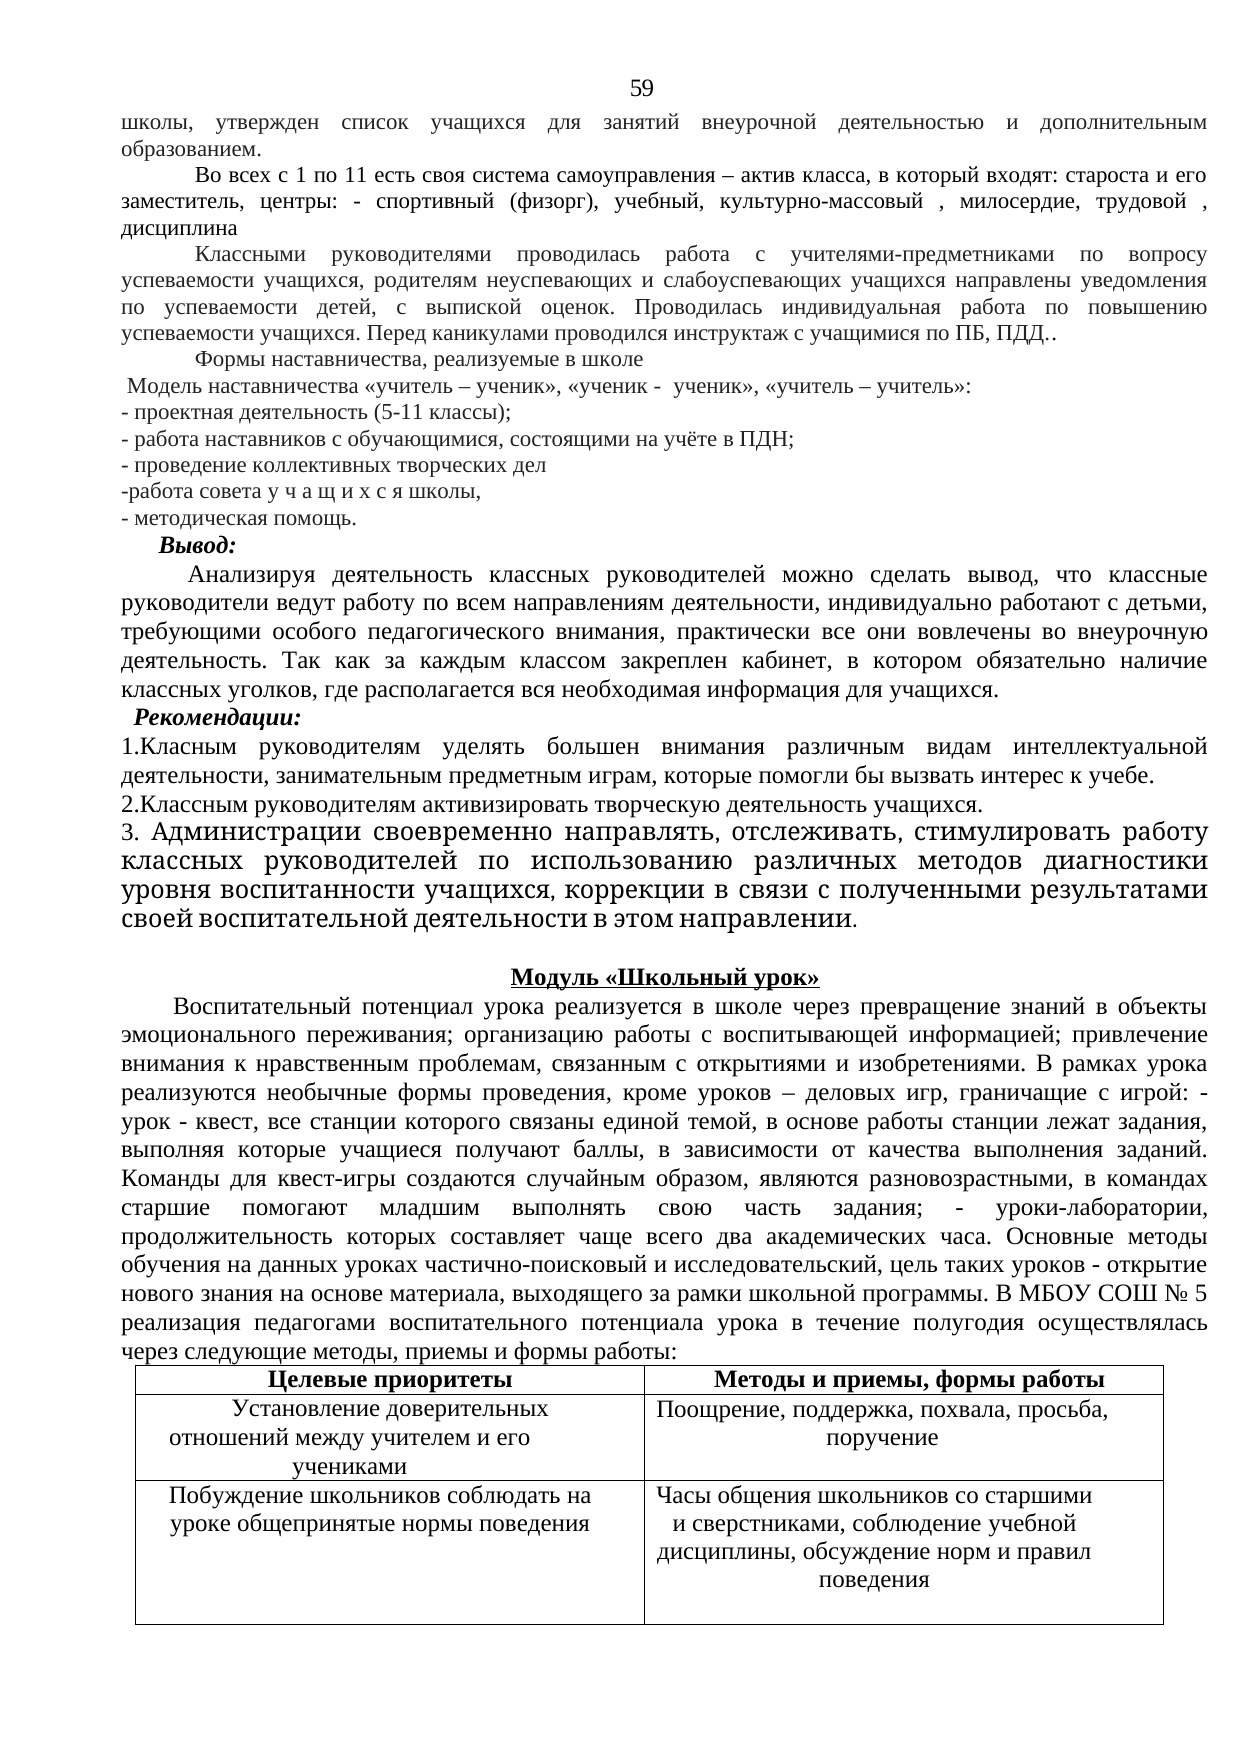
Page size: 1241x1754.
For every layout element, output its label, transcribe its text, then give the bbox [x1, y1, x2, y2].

text - проведение коллективных творческих дел [121, 451, 1209, 477]
table_cell Часы общения школьников со старшими и сверстниками, соблюдение учебной дисциплины, обсуждение норм и правил поведения [645, 1481, 1163, 1624]
text Вывод: [121, 530, 1209, 559]
text Формы наставничества, реализуемые в школе [121, 346, 1209, 372]
text - методическая помощь. [121, 504, 1209, 530]
text 2.Классным руководителям активизировать творческую деятельность учащихся. [121, 789, 1209, 817]
text - работа наставников с обучающимися, состоящими на учёте в ПДН; [121, 424, 1209, 451]
text 1.Класным руководителям уделять большен внимания различным видам интеллектуальной деятельности, занимательным предметным играм, которые помогли бы вызвать интерес к учебе. [121, 731, 1209, 789]
table_header Методы и приемы, формы работы [645, 1366, 1163, 1393]
text Воспитательный потенциал урока реализуется в школе через превращение знаний в объекты эмоционального переживания; организацию работы с воспитывающей информацией; привлечение внимания к нравственным проблемам, связанным с открытиями и изобретениями. В рамках урока реализуются необычные формы проведения, кроме уроков – деловых игр, граничащие с игрой: - урок - квест, все станции которого связаны единой темой, в основе работы станции лежат задания, выполняя которые учащиеся получают баллы, в зависимости от качества выполнения заданий. Команды для квест-игры создаются случайным образом, являются разновозрастными, в командах старшие помогают младшим выполнять свою часть задания; - уроки-лаборатории, продолжительность которых составляет чаще всего два академических часа. Основные методы обучения на данных уроках частично-поисковый и исследовательский, цель таких уроков - открытие нового знания на основе материала, выходящего за рамки школьной программы. В МБОУ СОШ № 5 реализация педагогами воспитательного потенциала урока в течение полугодия осуществлялась через следующие методы, приемы и формы работы: [121, 991, 1209, 1364]
text Рекомендации: [121, 702, 1209, 731]
text Анализируя деятельность классных руководителей можно сделать вывод, что классные руководители ведут работу по всем направлениям деятельности, индивидуально работают с детьми, требующими особого педагогического внимания, практически все они вовлечены во внеурочную деятельность. Так как за каждым классом закреплен кабинет, в котором обязательно наличие классных уголков, где располагается вся необходимая информация для учащихся. [121, 559, 1209, 702]
text Во всех с 1 по 11 есть своя система самоуправления – актив класса, в который входят: староста и его заместитель, центры: - спортивный (физорг), учебный, культурно-массовый , милосердие, трудовой , дисциплина [121, 161, 1209, 240]
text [121, 108, 1209, 161]
text -работа совета у ч а щ и х с я школы, [121, 477, 1209, 504]
text 3. Администрации своевременно направлять, отслеживать, стимулировать работу классных руководителей по использованию различных методов диагностики уровня воспитанности учащихся, коррекции в связи с полученными результатами своей воспитательной деятельности в этом направлении. [121, 817, 1209, 933]
text Модуль «Школьный урок» [121, 962, 1209, 991]
table_header Целевые приоритеты [136, 1366, 644, 1393]
table_cell Побуждение школьников соблюдать на уроке общепринятые нормы поведения [136, 1481, 644, 1624]
text Классными руководителями проводилась работа с учителями-предметниками по вопросу успеваемости учащихся, родителям неуспевающих и слабоуспевающих учащихся направлены уведомления по успеваемости детей, с выпиской оценок. Проводилась индивидуальная работа по повышению успеваемости учащихся. Перед каникулами проводился инструктаж с учащимися по ПБ, ПДД.. [121, 240, 1209, 346]
text Модель наставничества «учитель – ученик», «ученик - ученик», «учитель – учитель»: [121, 372, 1209, 398]
table_cell Установление доверительных отношений между учителем и его учениками [136, 1395, 644, 1480]
table_cell Поощрение, поддержка, похвала, просьба, поручение [645, 1395, 1163, 1480]
text - проектная деятельность (5-11 классы); [121, 398, 1209, 424]
